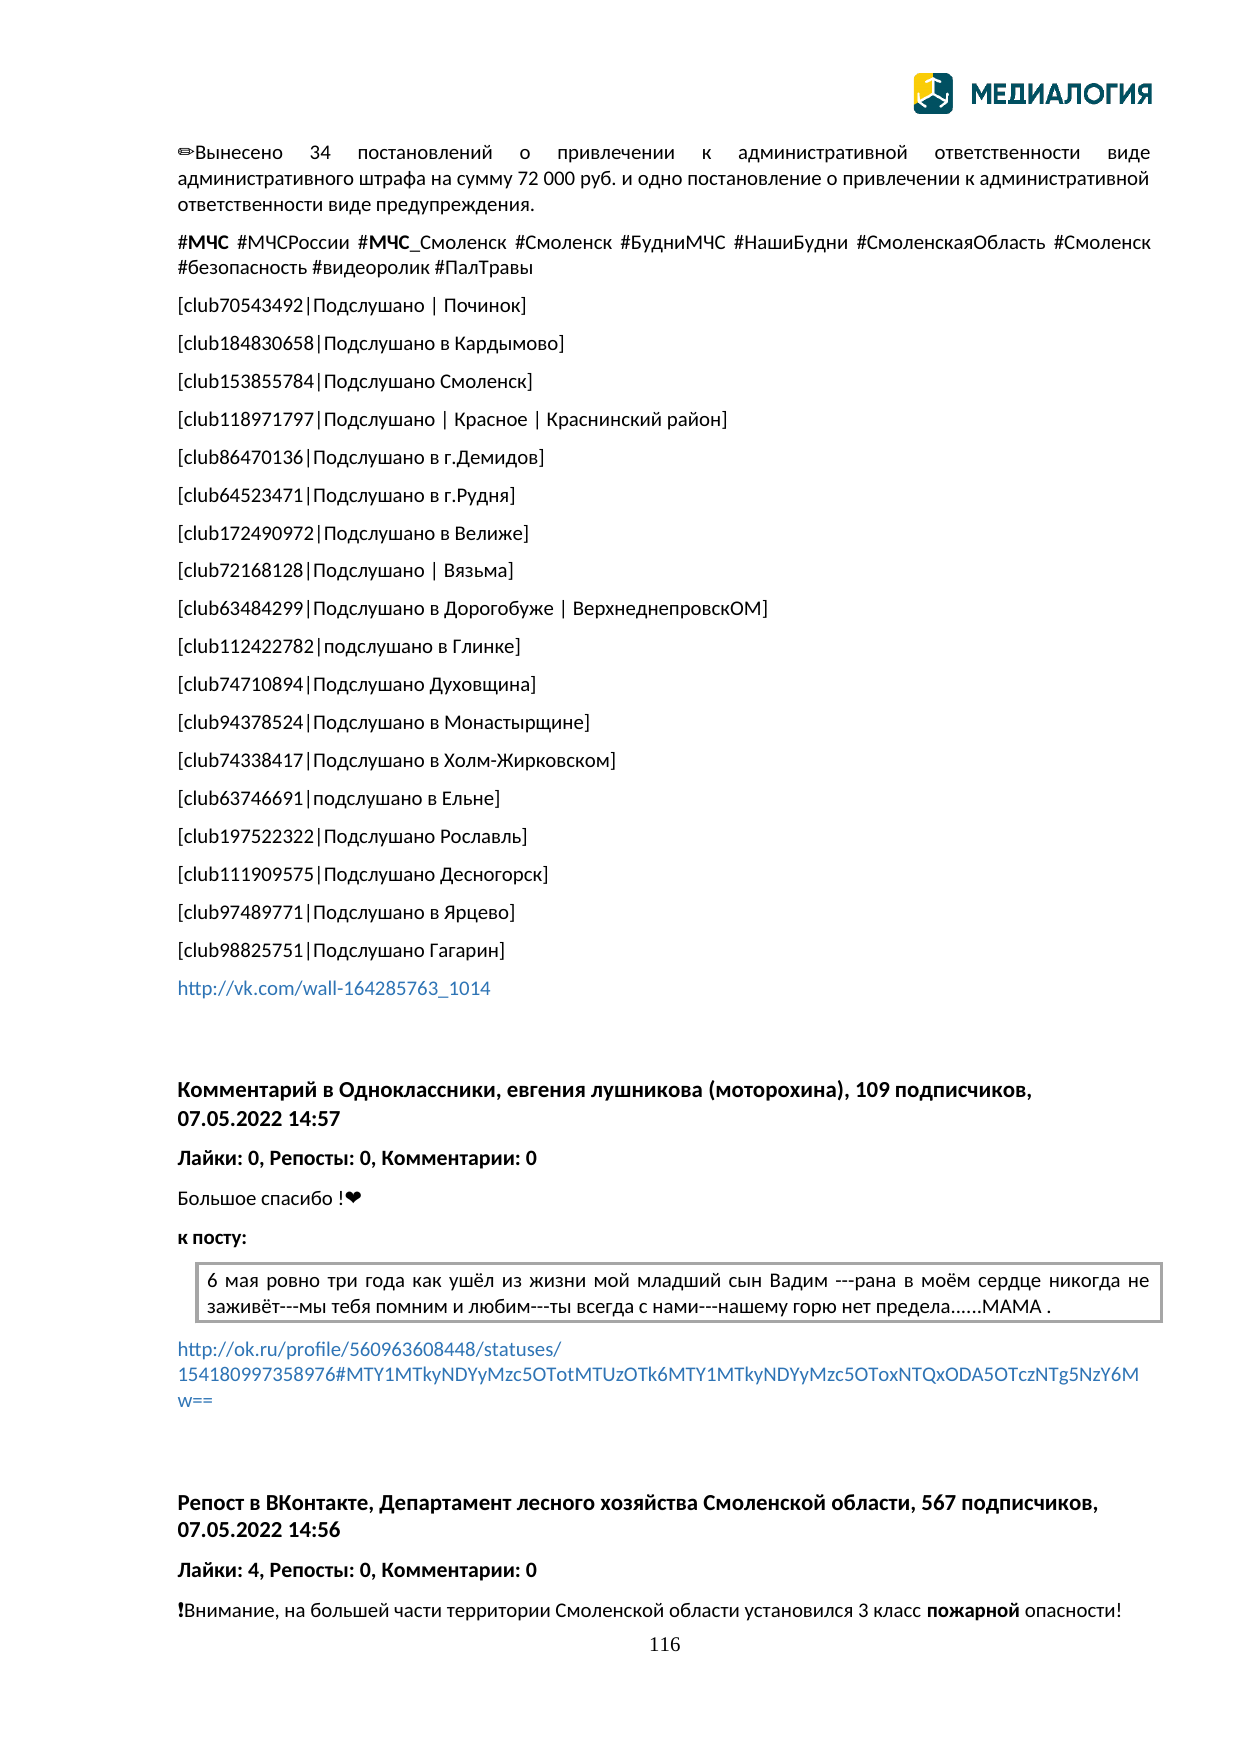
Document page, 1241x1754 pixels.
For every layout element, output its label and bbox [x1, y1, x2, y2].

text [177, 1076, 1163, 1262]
picture [913, 73, 1152, 114]
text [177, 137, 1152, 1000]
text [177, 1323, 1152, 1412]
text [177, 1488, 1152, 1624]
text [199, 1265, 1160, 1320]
